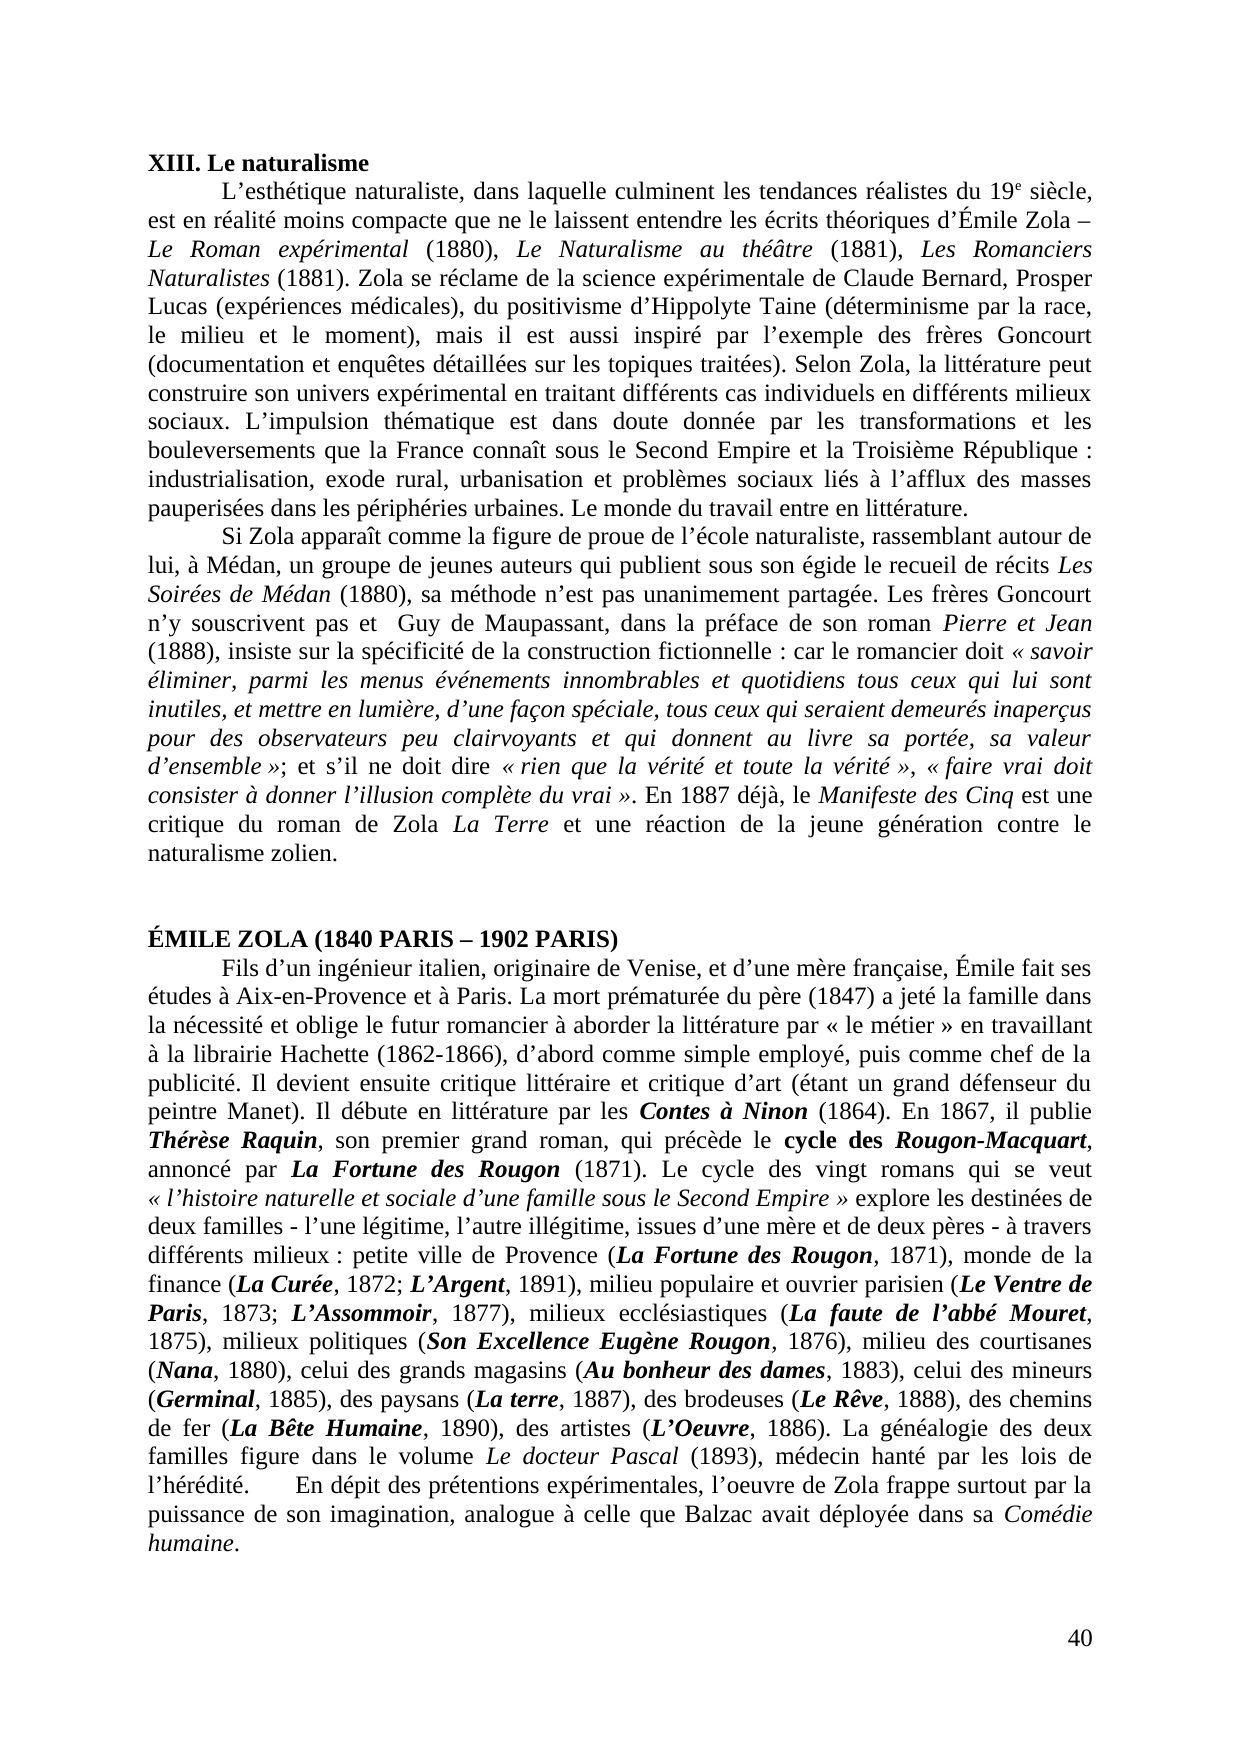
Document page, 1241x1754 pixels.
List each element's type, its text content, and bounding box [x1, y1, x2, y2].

text Fils d’un ingénieur italien, originaire de Venise, et d’une mère française, Émile fait ses études à Aix-en-Provence et à Paris. La mort prématurée du père (1847) a jeté la famille dans la nécessité et oblige le futur romancier à aborder la littérature par « le métier » en travaillant à la librairie Hachette (1862-1866), d’abord comme simple employé, puis comme chef de la publicité. Il devient ensuite critique littéraire et critique d’art (étant un grand défenseur du peintre Manet). Il débute en littérature par les Contes à Ninon (1864). En 1867, il publie Thérèse Raquin, son premier grand roman, qui précède le cycle des Rougon-Macquart, annoncé par La Fortune des Rougon (1871). Le cycle des vingt romans qui se veut « l’histoire naturelle et sociale d’une famille sous le Second Empire » explore les destinées de deux familles - l’une légitime, l’autre illégitime, issues d’une mère et de deux pères - à travers différents milieux : petite ville de Provence (La Fortune des Rougon, 1871), monde de la finance (La Curée, 1872; L’Argent, 1891), milieu populaire et ouvrier parisien (Le Ventre de Paris, 1873; L’Assommoir, 1877), milieux ecclésiastiques (La faute de l’abbé Mouret, 1875), milieux politiques (Son Excellence Eugène Rougon, 1876), milieu des courtisanes (Nana, 1880), celui des grands magasins (Au bonheur des dames, 1883), celui des mineurs (Germinal, 1885), des paysans (La terre, 1887), des brodeuses (Le Rêve, 1888), des chemins de fer (La Bête Humaine, 1890), des artistes (L’Oeuvre, 1886). La généalogie des deux familles figure dans le volume Le docteur Pascal (1893), médecin hanté par les lois de l’hérédité. En dépit des prétentions expérimentales, l’oeuvre de Zola frappe surtout par la puissance de son imagination, analogue à celle que Balzac avait déployée dans sa Comédie humaine. [148, 953, 1093, 1556]
text L’esthétique naturaliste, dans laquelle culminent les tendances réalistes du 19e siècle, est en réalité moins compacte que ne le laissent entendre les écrits théoriques d’Émile Zola – Le Roman expérimental (1880), Le Naturalisme au théâtre (1881), Les Romanciers Naturalistes (1881). Zola se réclame de la science expérimentale de Claude Bernard, Prosper Lucas (expériences médicales), du positivisme d’Hippolyte Taine (déterminisme par la race, le milieu et le moment), mais il est aussi inspiré par l’exemple des frères Goncourt (documentation et enquêtes détaillées sur les topiques traitées). Selon Zola, la littérature peut construire son univers expérimental en traitant différents cas individuels en différents milieux sociaux. L’impulsion thématique est dans doute donnée par les transformations et les bouleversements que la France connaît sous le Second Empire et la Troisième République : industrialisation, exode rural, urbanisation et problèmes sociaux liés à l’afflux des masses pauperisées dans les périphéries urbaines. Le monde du travail entre en littérature. [148, 176, 1093, 521]
text Si Zola apparaît comme la figure de proue de l’école naturaliste, rassemblant autour de lui, à Médan, un groupe de jeunes auteurs qui publient sous son égide le recueil de récits Les Soirées de Médan (1880), sa méthode n’est pas unanimement partagée. Les frères Goncourt n’y souscrivent pas et Guy de Maupassant, dans la préface de son roman Pierre et Jean (1888), insiste sur la spécificité de la construction fictionnelle : car le romancier doit « savoir éliminer, parmi les menus événements innombrables et quotidiens tous ceux qui lui sont inutiles, et mettre en lumière, d’une façon spéciale, tous ceux qui seraient demeurés inaperçus pour des observateurs peu clairvoyants et qui donnent au livre sa portée, sa valeur d’ensemble »; et s’il ne doit dire « rien que la vérité et toute la vérité », « faire vrai doit consister à donner l’illusion complète du vrai ». En 1887 déjà, le Manifeste des Cinq est une critique du roman de Zola La Terre et une réaction de la jeune génération contre le naturalisme zolien. [148, 521, 1093, 866]
text Émile Zola (1840 Paris – 1902 Paris) [148, 924, 1093, 953]
text XIII. Le naturalisme [148, 148, 1093, 176]
